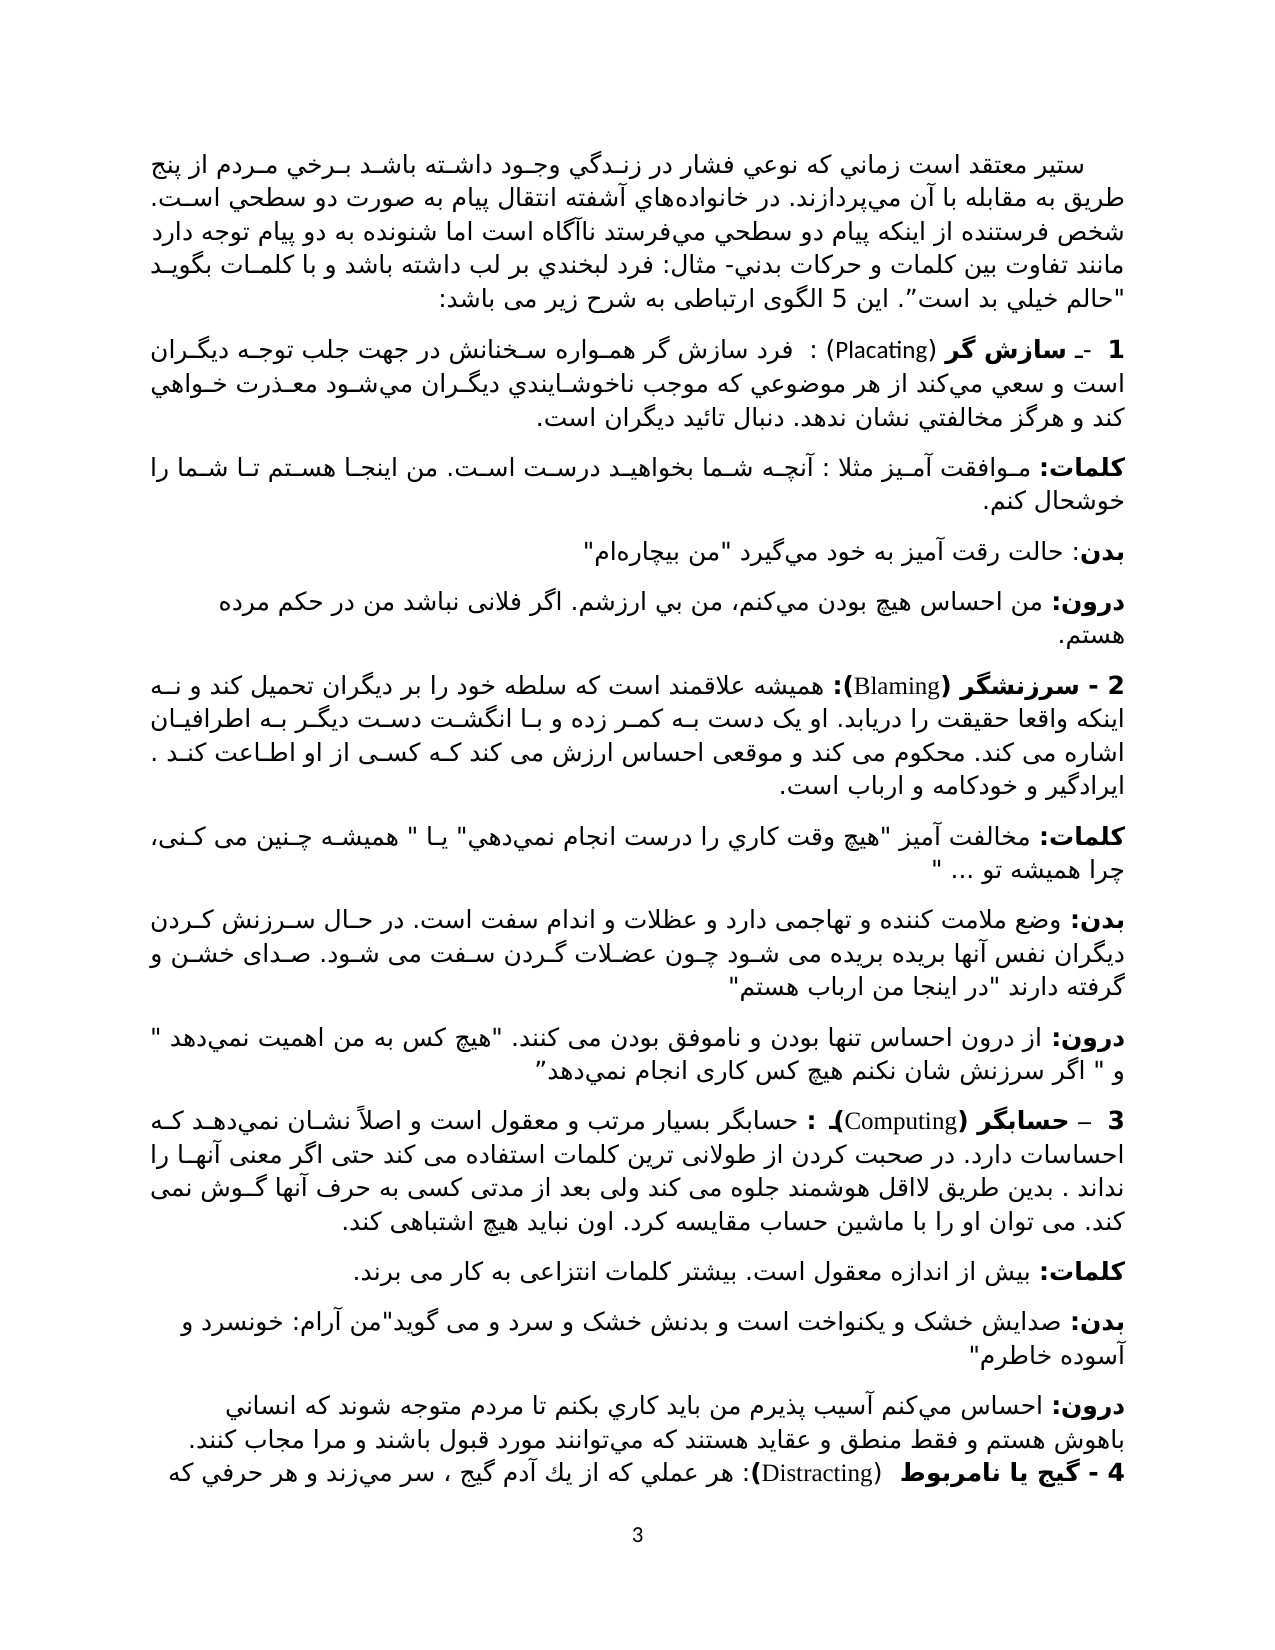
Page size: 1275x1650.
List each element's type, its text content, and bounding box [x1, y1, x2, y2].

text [150, 1391, 1125, 1488]
text بدن: وضع ملامت كننده و تهاجمی دارد و عظلات و اندام سفت است. در حال سرزنش کردن دیگران نفس آنها بریده بریده می شود چون عضلات گردن سفت می شود. صدای خشن و گرفته دارند "در اينجا من ارباب هستم" [150, 905, 1125, 1002]
text ستیر معتقد است زماني كه نوعي فشار در زندگي وجود داشته باشد برخي مردم از پنج طريق به مقابله با آن مي‌پردازند. در خانواده‌هاي آشفته انتقال پيام به صورت دو سطحي است. شخص فرستنده از اينكه پيام دو سطحي مي‌فرستد ناآگاه است اما شنونده به دو پيام توجه دارد مانند تفاوت بين كلمات و حركات بدني- مثال: فرد لبخندي بر لب داشته باشد و با كلمات بگويد "حالم خيلي بد است”. این 5 الگوی ارتباطی به شرح زیر می باشد: [150, 150, 1125, 313]
text درون: از درون احساس تنها بودن و ناموفق بودن می کنند. "هيچ كس به من اهميت نمي‌دهد " و " اگر سرزنش شان نکنم هیچ کس کاری انجام نمي‌دهد” [150, 1023, 1125, 1085]
text 2 - سرزنشگر (Blaming): همیشه علاقمند است که سلطه خود را بر دیگران تحمیل کند و نه اینکه واقعا حقیقت را دریابد. او یک دست به کمر زده و با انگشت دست دیگر به اطرافیان اشاره می کند. محکوم می کند و موقعی احساس ارزش می کند که کسی از او اطاعت کند . ایرادگیر و خودکامه و ارباب است. [150, 671, 1125, 801]
text كلمات: مخالفت آميز "هيچ وقت كاري را درست انجام نمي‌دهي" یا " همیشه چنین می کنی، چرا همیشه تو ... " [150, 822, 1125, 884]
text 1 - سازش گر (Placating) : فرد سازش گر همواره سخنانش در جهت جلب توجه ديگران است و سعي مي‌كند از هر موضوعي كه موجب ناخوشايندي ديگران مي‌شود معذرت خواهي كند و هرگز مخالفتي نشان ندهد. دنبال تائيد ديگران است. [150, 334, 1125, 432]
text كلمات: بيش از اندازه معقول است. بیشتر کلمات انتزاعی به کار می برند. [150, 1257, 1125, 1287]
text بدن: صدایش خشک و یکنواخت است و بدنش خشک و سرد و می گوید"من آرام: خونسرد و آسوده خاطرم" [150, 1308, 1125, 1370]
text کلمات: موافقت آميز مثلا : آنچه شما بخواهید درست است. من اینجا هستم تا شما را خوشحال کنم. [150, 453, 1125, 516]
text درون: من احساس هيچ بودن مي‌كنم، من بي ارزشم. اگر فلانی نباشد من در حکم مرده هستم. [150, 587, 1125, 650]
text 3 – حسابگر (Computing) : حسابگر بسيار مرتب و معقول است و اصلاً نشان نمي‌دهد كه احساسات دارد. در صحبت کردن از طولانی ترین کلمات استفاده می کند حتی اگر معنی آنها را نداند . بدین طریق لااقل هوشمند جلوه می کند ولی بعد از مدتی کسی به حرف آنها گوش نمی کند. می توان او را با ماشین حساب مقایسه کرد. اون نباید هیچ اشتباهی کند. [150, 1106, 1125, 1236]
text بدن: حالت رقت آميز به خود مي‌گيرد "من بيچاره‌ام" [150, 537, 1125, 566]
